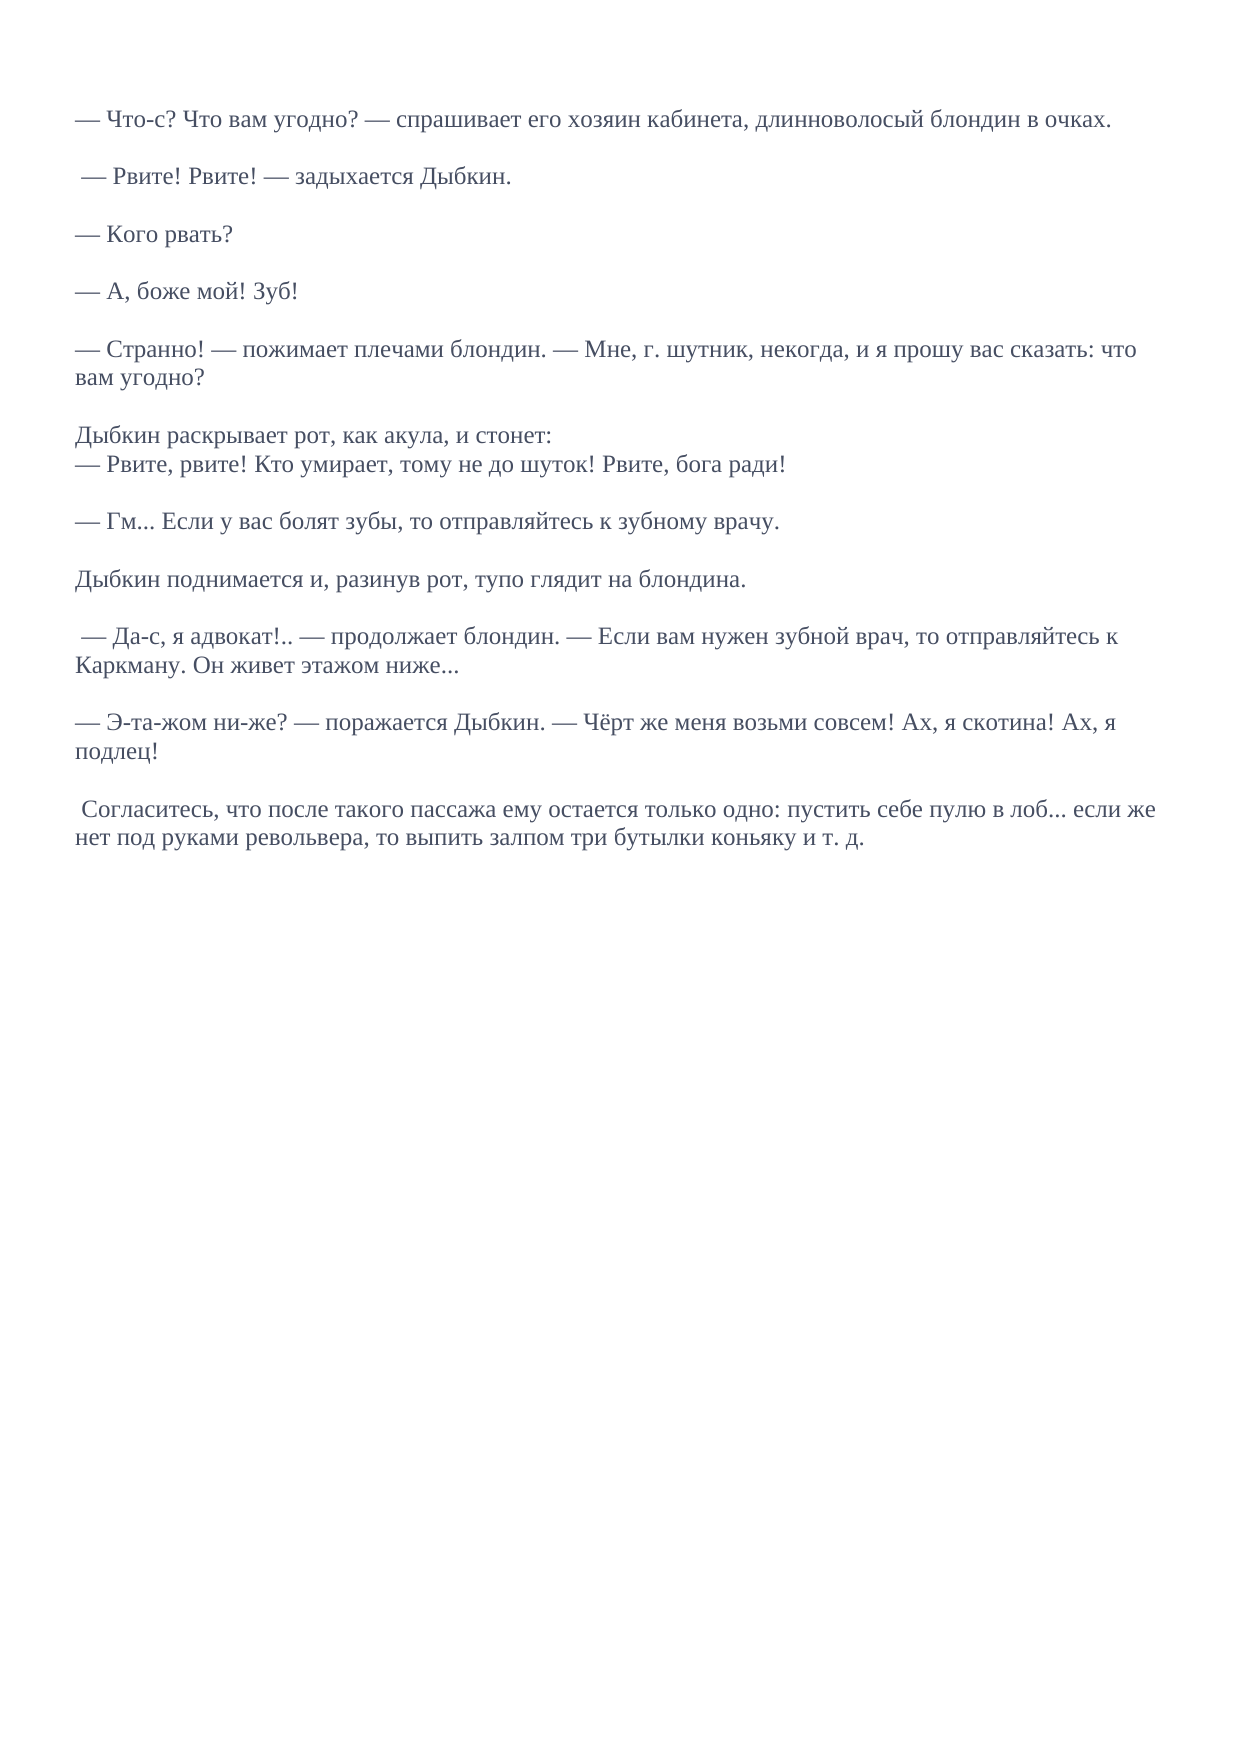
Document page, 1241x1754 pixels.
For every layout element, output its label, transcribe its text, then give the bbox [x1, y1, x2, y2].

text — Рвите! Рвите! — задыхается Дыбкин. [75, 161, 1165, 190]
text — Гм... Если у вас болят зубы, то отправляйтесь к зубному врачу. [75, 506, 1165, 535]
text — Что-с? Что вам угодно? — спрашивает его хозяин кабинета, длинноволосый блондин в очках. [75, 104, 1165, 132]
text — Кого рвать? [75, 219, 1165, 247]
text — Рвите, рвите! Кто умирает, тому не до шуток! Рвите, бога ради! [75, 449, 1165, 477]
text — Э-та-жом ни-же? — поражается Дыбкин. — Чёрт же меня возьми совсем! Ах, я скотина! Ах, я подлец! [75, 707, 1165, 765]
text Дыбкин раскрывает рот, как акула, и стонет: [75, 420, 1165, 449]
text Согласитесь, что после такого пассажа ему остается только одно: пустить себе пулю в лоб... если же нет под руками револьвера, то выпить залпом три бутылки коньяку и т. д. [75, 794, 1165, 851]
text — А, боже мой! Зуб! [75, 276, 1165, 305]
text — Да-с, я адвокат!.. — продолжает блондин. — Если вам нужен зубной врач, то отправляйтесь к Каркману. Он живет этажом ниже... [75, 621, 1165, 679]
text — Странно! — пожимает плечами блондин. — Мне, г. шутник, некогда, и я прошу вас сказать: что вам угодно? [75, 334, 1165, 391]
text Дыбкин поднимается и, разинув рот, тупо глядит на блондина. [75, 564, 1165, 592]
